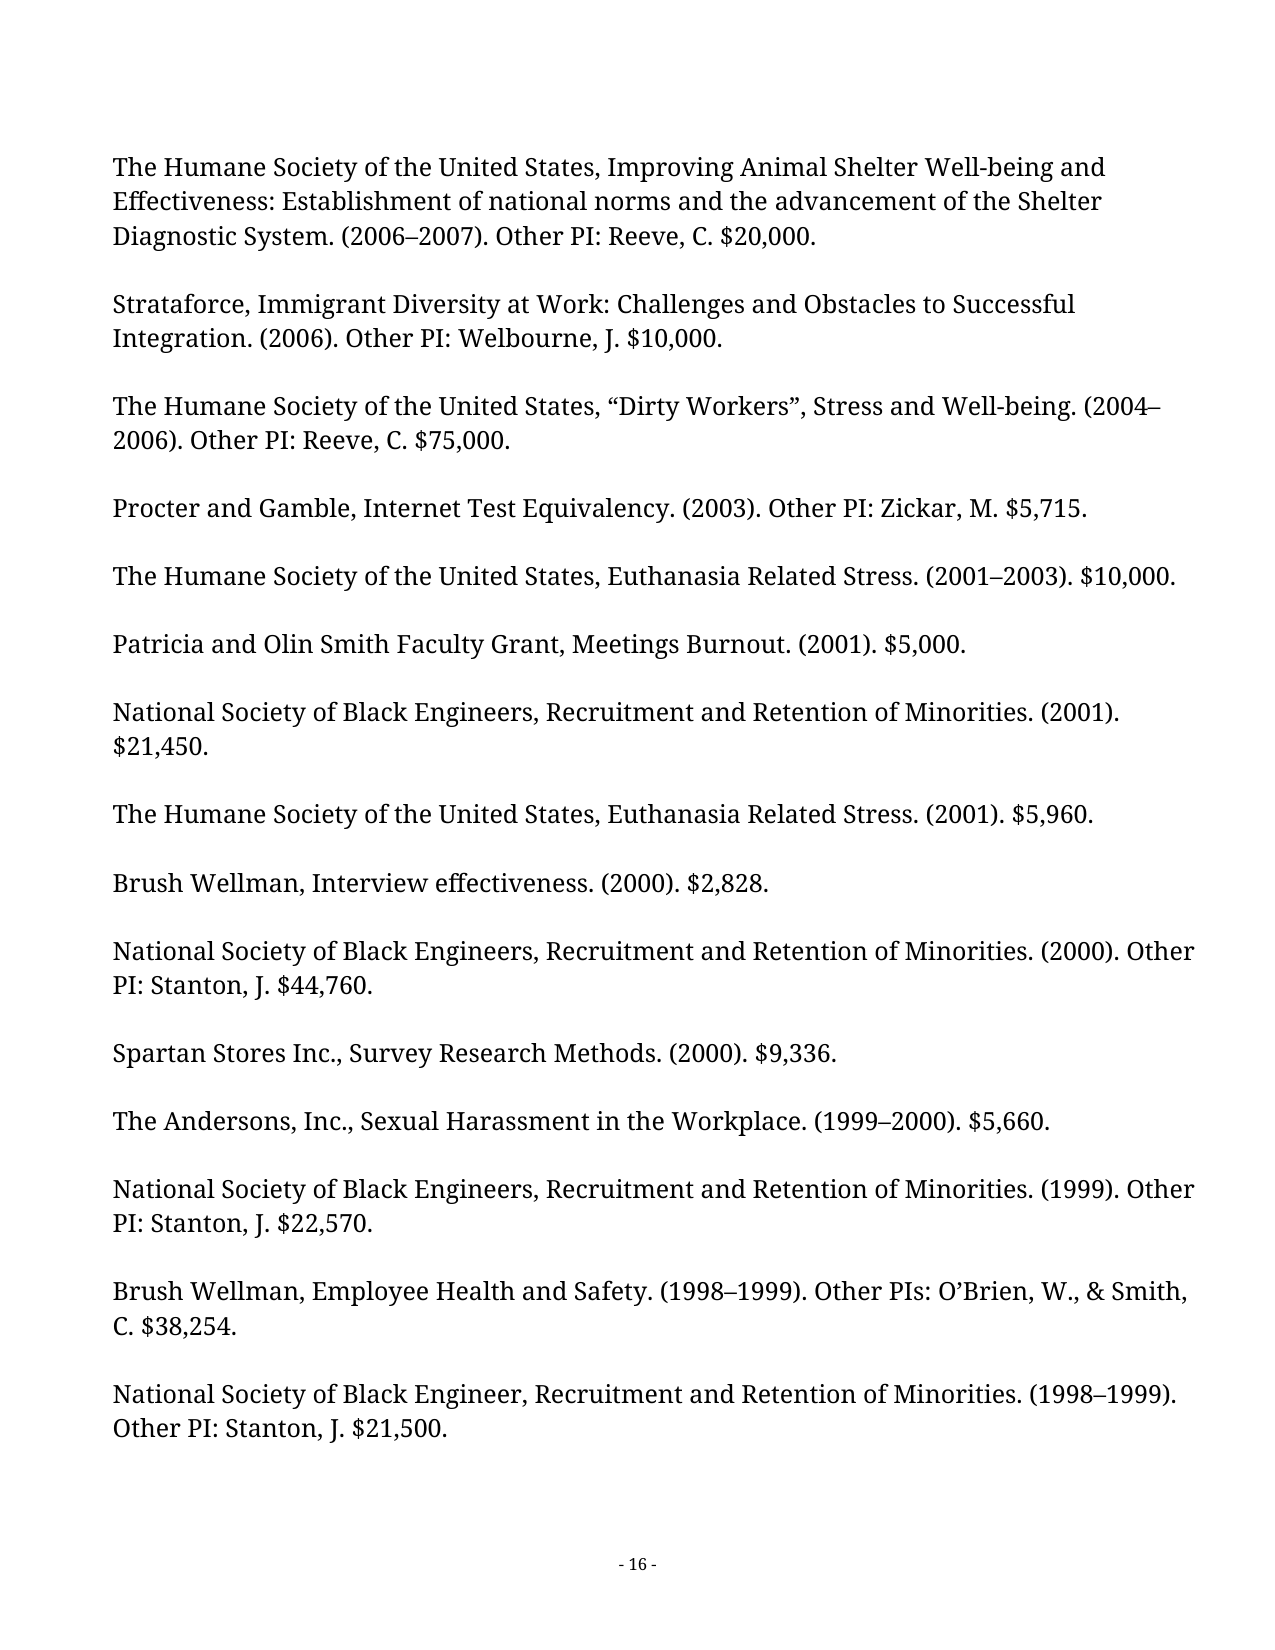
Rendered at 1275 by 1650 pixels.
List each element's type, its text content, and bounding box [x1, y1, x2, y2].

text Procter and Gamble, Internet Test Equivalency. (2003). Other PI: Zickar, M. $5,715. [112, 491, 1200, 525]
text Spartan Stores Inc., Survey Research Methods. (2000). $9,336. [112, 1036, 1200, 1070]
text The Humane Society of the United States, Improving Animal Shelter Well-being and Effectiveness: Establishment of national norms and the advancement of the Shelter Diagnostic System. (2006–2007). Other PI: Reeve, C. $20,000. [112, 150, 1200, 252]
text Brush Wellman, Interview effectiveness. (2000). $2,828. [112, 865, 1200, 899]
text Strataforce, Immigrant Diversity at Work: Challenges and Obstacles to Successful Integration. (2006). Other PI: Welbourne, J. $10,000. [112, 286, 1200, 354]
text The Humane Society of the United States, “Dirty Workers”, Stress and Well-being. (2004–2006). Other PI: Reeve, C. $75,000. [112, 388, 1200, 457]
text The Humane Society of the United States, Euthanasia Related Stress. (2001). $5,960. [112, 797, 1200, 831]
text The Humane Society of the United States, Euthanasia Related Stress. (2001–2003). $10,000. [112, 559, 1200, 593]
text National Society of Black Engineers, Recruitment and Retention of Minorities. (1999). Other PI: Stanton, J. $22,570. [112, 1172, 1200, 1240]
text Patricia and Olin Smith Faculty Grant, Meetings Burnout. (2001). $5,000. [112, 627, 1200, 661]
text The Andersons, Inc., Sexual Harassment in the Workplace. (1999–2000). $5,660. [112, 1104, 1200, 1138]
text National Society of Black Engineer, Recruitment and Retention of Minorities. (1998–1999). Other PI: Stanton, J. $21,500. [112, 1376, 1200, 1444]
text Brush Wellman, Employee Health and Safety. (1998–1999). Other PIs: O’Brien, W., & Smith, C. $38,254. [112, 1274, 1200, 1342]
text National Society of Black Engineers, Recruitment and Retention of Minorities. (2000). Other PI: Stanton, J. $44,760. [112, 933, 1200, 1002]
text National Society of Black Engineers, Recruitment and Retention of Minorities. (2001). $21,450. [112, 695, 1200, 763]
